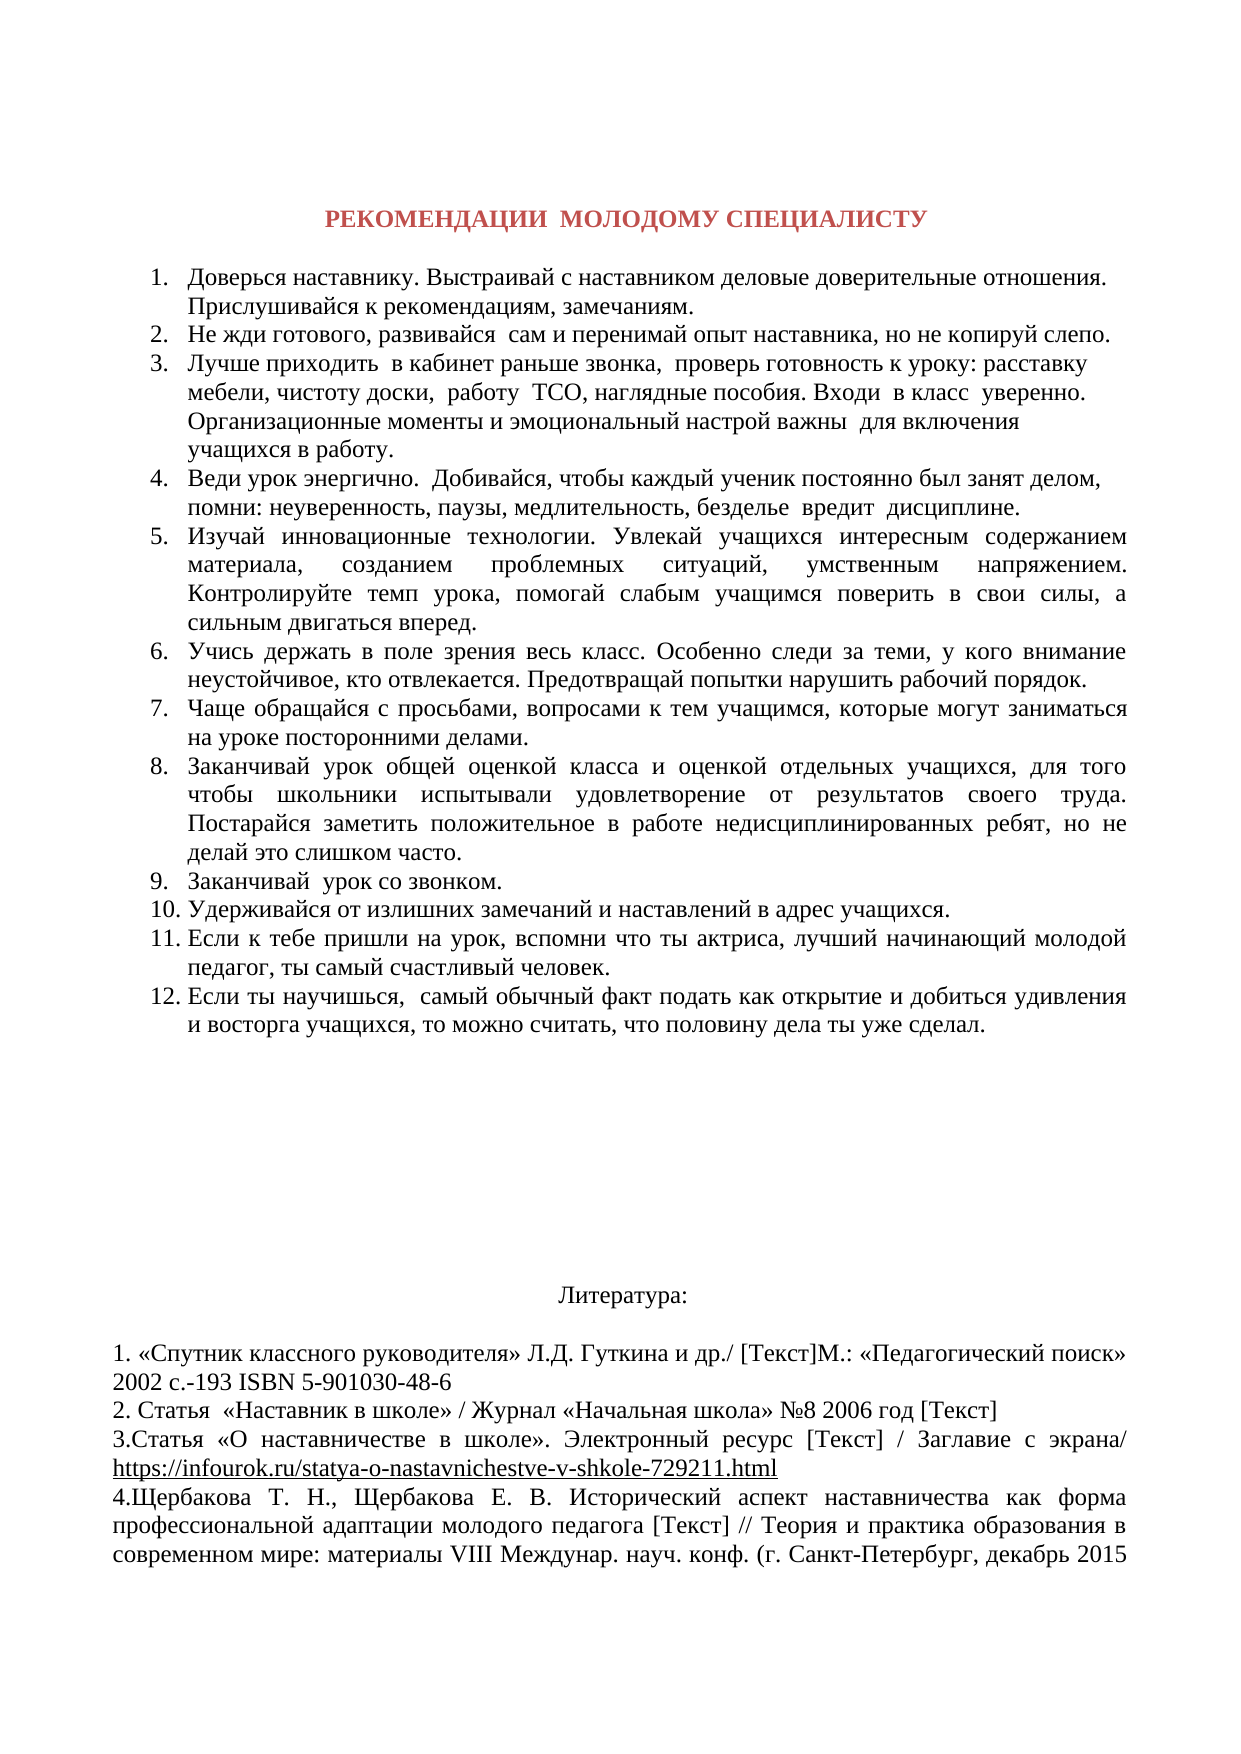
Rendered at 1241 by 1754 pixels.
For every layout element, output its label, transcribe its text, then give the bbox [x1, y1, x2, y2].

text 3.Статья «О наставничестве в школе». Электронный ресурс [Текст] / Заглавие с экрана/ https://infourok.ru/statya-o-nastavnichestve-v-shkole-729211.html [112, 1424, 1128, 1482]
list Если к тебе пришли на урок, вспомни что ты актриса, лучший начинающий молодой педагог, ты самый счастливый человек. [150, 923, 1128, 981]
list Веди урок энергично. Добивайся, чтобы каждый ученик постоянно был занят делом, помни: неуверенность, паузы, медлительность, безделье вредит дисциплине. [150, 463, 1128, 521]
list Учись держать в поле зрения весь класс. Особенно следи за теми, у кого внимание неустойчивое, кто отвлекается. Предотвращай попытки нарушить рабочий порядок. [150, 636, 1128, 693]
list Удерживайся от излишних замечаний и наставлений в адрес учащихся. [150, 894, 1128, 923]
list Лучше приходить в кабинет раньше звонка, проверь готовность к уроку: расставку мебели, чистоту доски, работу ТСО, наглядные пособия. Входи в класс уверенно. Организационные моменты и эмоциональный настрой важны для включения учащихся в работу. [150, 348, 1128, 463]
text 2. Статья «Наставник в школе» / Журнал «Начальная школа» №8 2006 год [Текст] [112, 1396, 1128, 1424]
list Изучай инновационные технологии. Увлекай учащихся интересным содержанием материала, созданием проблемных ситуаций, умственным напряжением. Контролируйте темп урока, помогай слабым учащимся поверить в свои силы, а сильным двигаться вперед. [150, 521, 1128, 636]
text Литература: [112, 1281, 1128, 1309]
list Заканчивай урок со звонком. [150, 866, 1128, 894]
list Чаще обращайся с просьбами, вопросами к тем учащимся, которые могут заниматься на уроке посторонними делами. [150, 693, 1128, 751]
list Не жди готового, развивайся сам и перенимай опыт наставника, но не копируй слепо. [150, 319, 1128, 348]
list Если ты научишься, самый обычный факт подать как открытие и добиться удивления и восторга учащихся, то можно считать, что половину дела ты уже сделал. [150, 981, 1128, 1038]
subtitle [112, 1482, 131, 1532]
list Заканчивай урок общей оценкой класса и оценкой отдельных учащихся, для того чтобы школьники испытывали удовлетворение от результатов своего труда. Постарайся заметить положительное в работе недисциплинированных ребят, но не делай это слишком часто. [150, 751, 1128, 866]
text 1. «Спутник классного руководителя» Л.Д. Гуткина и др./ [Текст]М.: «Педагогический поиск» 2002 с.-193 ISBN 5-901030-48-6 [112, 1338, 1128, 1396]
text РЕКОМЕНДАЦИИ МОЛОДОМУ СПЕЦИАЛИСТУ [112, 204, 1128, 233]
list Доверься наставнику. Выстраивай с наставником деловые доверительные отношения. Прислушивайся к рекомендациям, замечаниям. [150, 262, 1128, 319]
